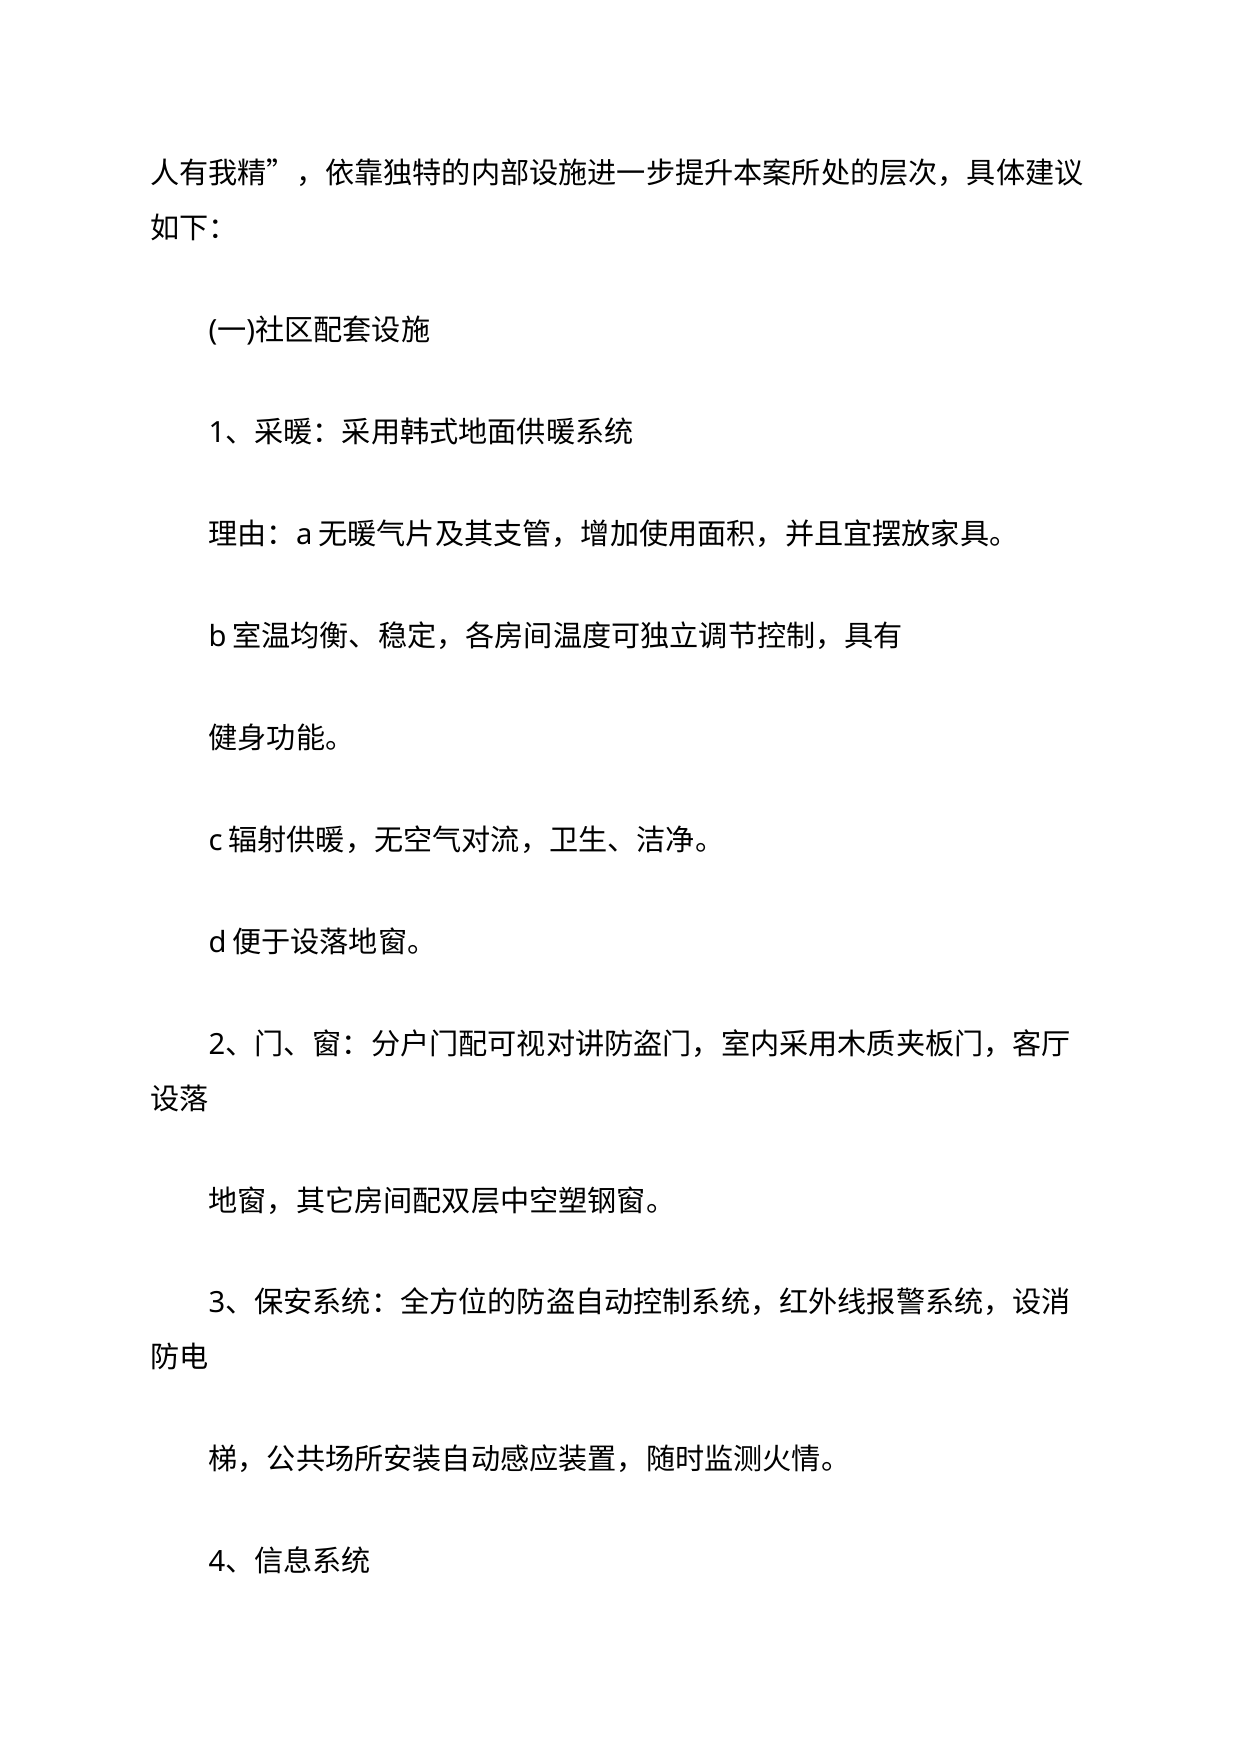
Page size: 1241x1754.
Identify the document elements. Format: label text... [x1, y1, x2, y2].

text c辐射供暖，无空气对流，卫生、洁净。 [150, 816, 1090, 859]
text 梯，公共场所安装自动感应装置，随时监测火情。 [150, 1436, 1090, 1478]
text 地窗，其它房间配双层中空塑钢窗。 [150, 1177, 1090, 1219]
text 3、保安系统：全方位的防盗自动控制系统，红外线报警系统，设消防电 [150, 1279, 1090, 1376]
text 1、采暖：采用韩式地面供暖系统 [150, 409, 1090, 451]
text 理由：a无暖气片及其支管，增加使用面积，并且宜摆放家具。 [150, 511, 1090, 553]
text d便于设落地窗。 [150, 918, 1090, 961]
text 健身功能。 [150, 714, 1090, 757]
text b室温均衡、稳定，各房间温度可独立调节控制，具有 [150, 613, 1090, 655]
text 2、门、窗：分户门配可视对讲防盗门，室内采用木质夹板门，客厅设落 [150, 1020, 1090, 1118]
text 4、信息系统 [150, 1537, 1090, 1580]
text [150, 150, 1090, 247]
text (一)社区配套设施 [150, 307, 1090, 349]
